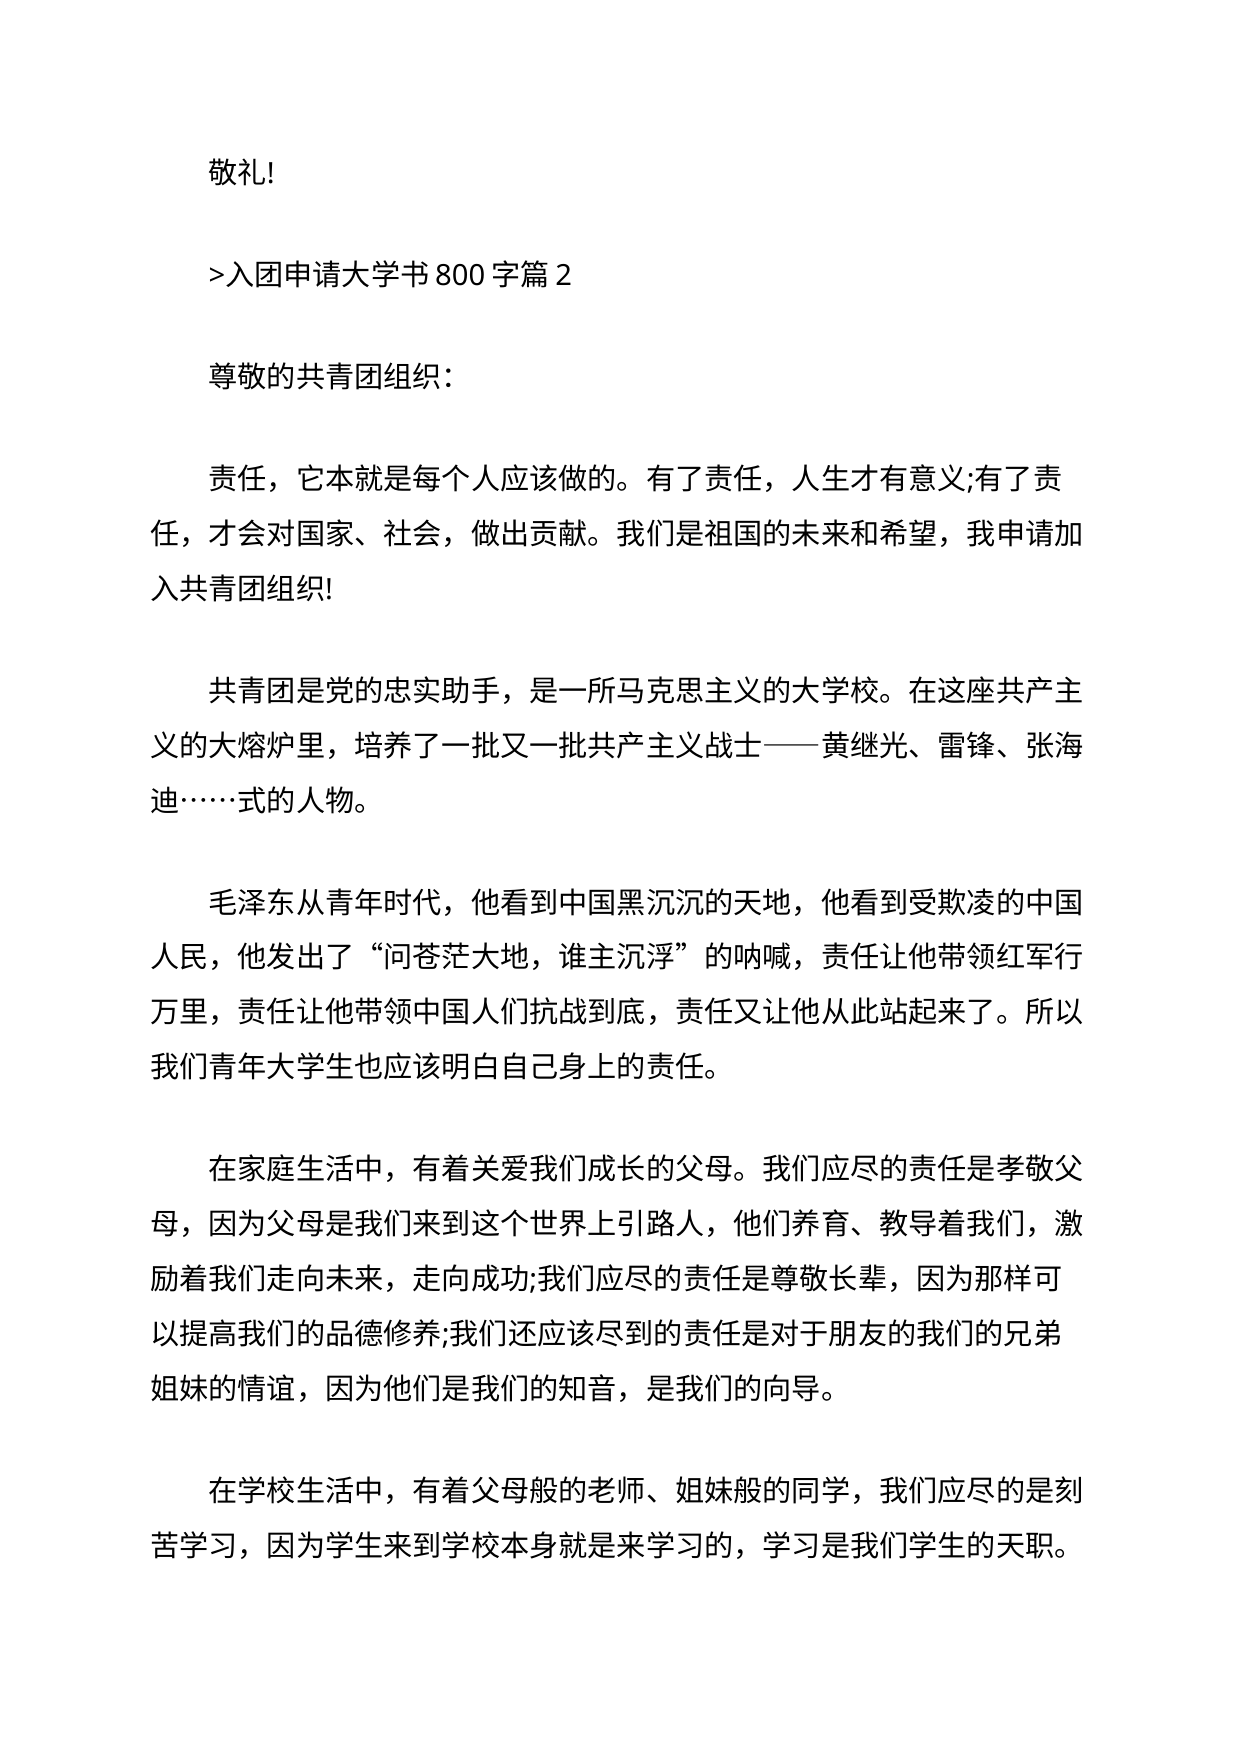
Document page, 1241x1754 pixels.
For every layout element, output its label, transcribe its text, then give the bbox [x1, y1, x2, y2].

text >入团申请大学书800字篇2 [150, 252, 1090, 294]
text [150, 1467, 1090, 1564]
text 敬礼! [150, 150, 1090, 192]
text 责任，它本就是每个人应该做的。有了责任，人生才有意义;有了责任，才会对国家、社会，做出贡献。我们是祖国的未来和希望，我申请加入共青团组织! [150, 456, 1090, 608]
text 共青团是党的忠实助手，是一所马克思主义的大学校。在这座共产主义的大熔炉里，培养了一批又一批共产主义战士——黄继光、雷锋、张海迪……式的人物。 [150, 668, 1090, 820]
text 毛泽东从青年时代，他看到中国黑沉沉的天地，他看到受欺凌的中国人民，他发出了“问苍茫大地，谁主沉浮”的呐喊，责任让他带领红军行万里，责任让他带领中国人们抗战到底，责任又让他从此站起来了。所以我们青年大学生也应该明白自己身上的责任。 [150, 879, 1090, 1086]
text 尊敬的共青团组织： [150, 354, 1090, 396]
text 在家庭生活中，有着关爱我们成长的父母。我们应尽的责任是孝敬父母，因为父母是我们来到这个世界上引路人，他们养育、教导着我们，激励着我们走向未来，走向成功;我们应尽的责任是尊敬长辈，因为那样可以提高我们的品德修养;我们还应该尽到的责任是对于朋友的我们的兄弟姐妹的情谊，因为他们是我们的知音，是我们的向导。 [150, 1146, 1090, 1408]
